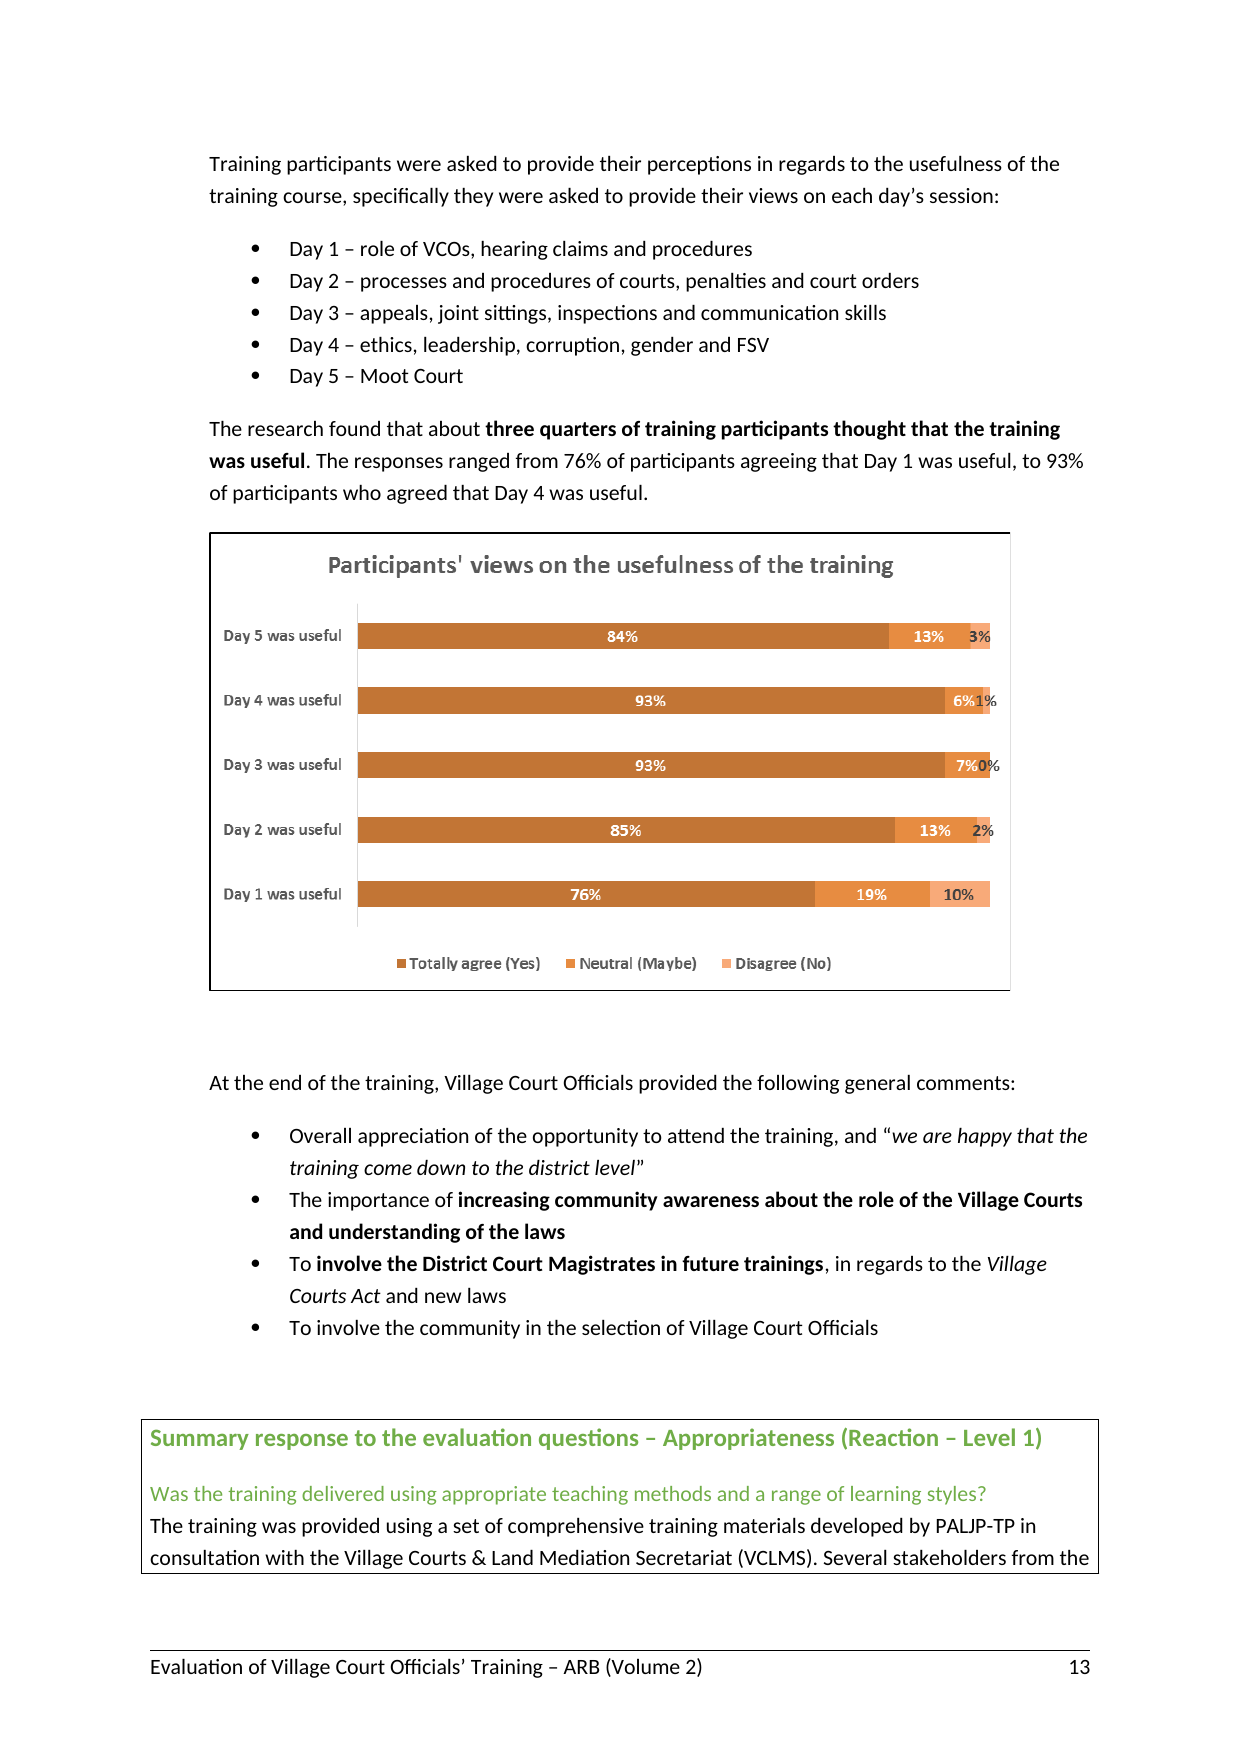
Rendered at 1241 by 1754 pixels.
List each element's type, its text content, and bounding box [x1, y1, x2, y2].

list To involve the District Court Magistrates in future trainings, in regards to the Village Courts Act and new laws [252, 1250, 1090, 1308]
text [142, 1509, 1098, 1573]
text Was the training delivered using appropriate teaching methods and a range of learning styles? [142, 1477, 1098, 1507]
list Day 2 – processes and procedures of courts, penalties and court orders [252, 267, 1090, 293]
text At the end of the training, Village Court Officials provided the following general comments: [209, 1069, 1090, 1096]
text Training participants were asked to provide their perceptions in regards to the usefulness of the training course, specifically they were asked to provide their views on each day’s session: [209, 150, 1090, 209]
list Day 1 – role of VCOs, hearing claims and procedures [252, 235, 1090, 261]
list Day 4 – ethics, leadership, corruption, gender and FSV [252, 331, 1090, 357]
list To involve the community in the selection of Village Court Officials [252, 1314, 1090, 1340]
list Overall appreciation of the opportunity to attend the training, and “we are happy that the training come down to the district level” [252, 1122, 1090, 1181]
list Day 3 – appeals, joint sittings, inspections and communication skills [252, 299, 1090, 325]
text The research found that about three quarters of training participants thought that the training was useful. The responses ranged from 76% of participants agreeing that Day 1 was useful, to 93% of participants who agreed that Day 4 was useful. [209, 416, 1090, 506]
picture [209, 532, 1011, 991]
list Day 5 – Moot Court [252, 363, 1090, 389]
text Summary response to the evaluation questions – Appropriateness (Reaction – Level 1) [142, 1420, 1098, 1453]
list The importance of increasing community awareness about the role of the Village Courts and understanding of the laws [252, 1186, 1090, 1244]
